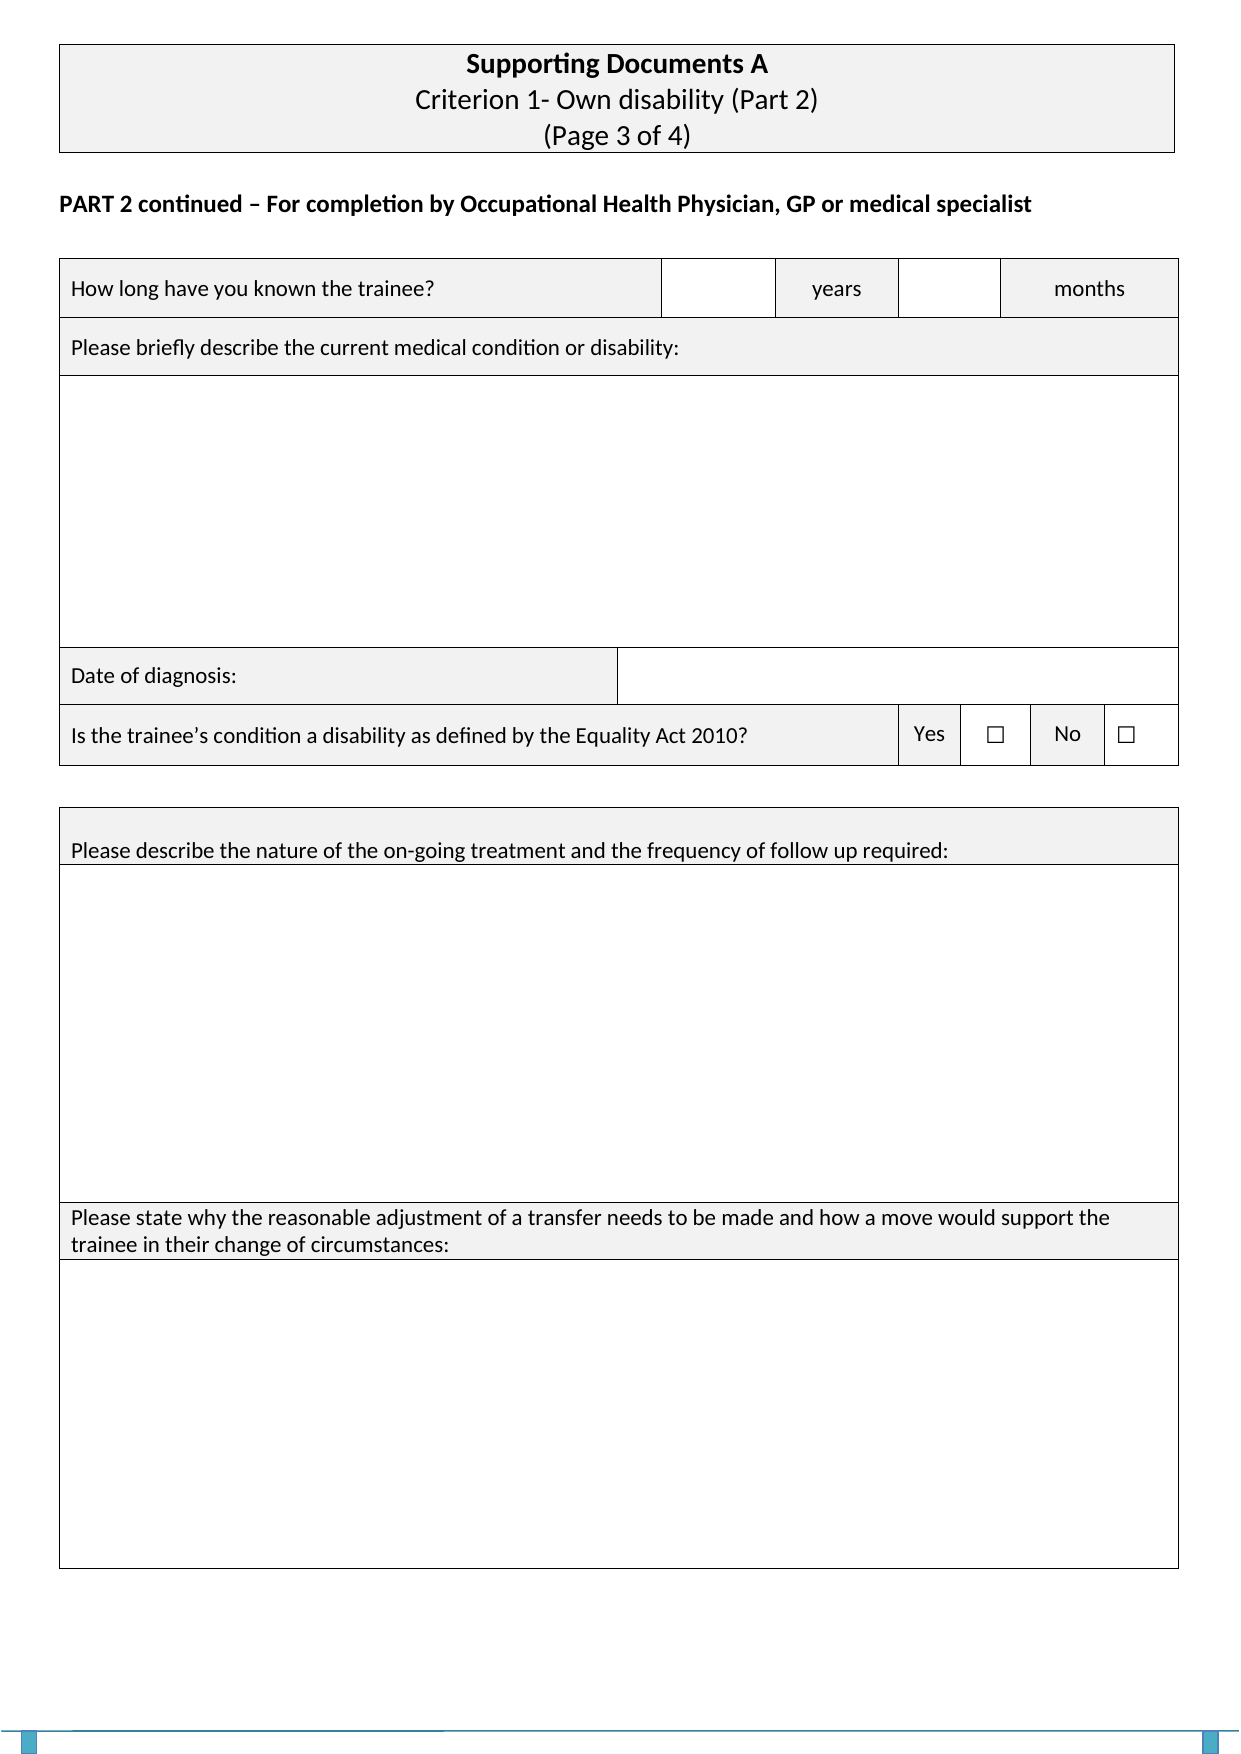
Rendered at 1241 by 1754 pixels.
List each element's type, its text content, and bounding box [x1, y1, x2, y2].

table_cell [60, 865, 1178, 1202]
table_header Please describe the nature of the on-going treatment and the frequency of follow up required: [60, 808, 1178, 864]
table_header years [776, 259, 898, 317]
table_cell ☐ [1105, 705, 1178, 765]
table_cell Please briefly describe the current medical condition or disability: [60, 318, 1178, 375]
table_cell [60, 1260, 1178, 1568]
table_cell Please state why the reasonable adjustment of a transfer needs to be made and how a move would support the trainee in their change of circumstances: [60, 1203, 1178, 1259]
table_header Supporting Documents A Criterion 1- Own disability (Part 2) (Page 3 of 4) [60, 45, 1174, 152]
table_cell Date of diagnosis: [60, 648, 617, 704]
table_header months [1001, 259, 1178, 317]
table_cell ☐ [961, 705, 1030, 765]
table_cell No [1031, 705, 1104, 765]
table_cell [60, 376, 1178, 647]
table_cell Yes [899, 705, 960, 765]
table_header How long have you known the trainee? [60, 259, 661, 317]
table_cell Is the trainee’s condition a disability as defined by the Equality Act 2010? [60, 705, 898, 765]
text PART 2 continued – For completion by Occupational Health Physician, GP or medical specialist [59, 188, 1181, 219]
table_cell [618, 648, 1178, 704]
table_header [662, 259, 775, 317]
table_header [899, 259, 1000, 317]
